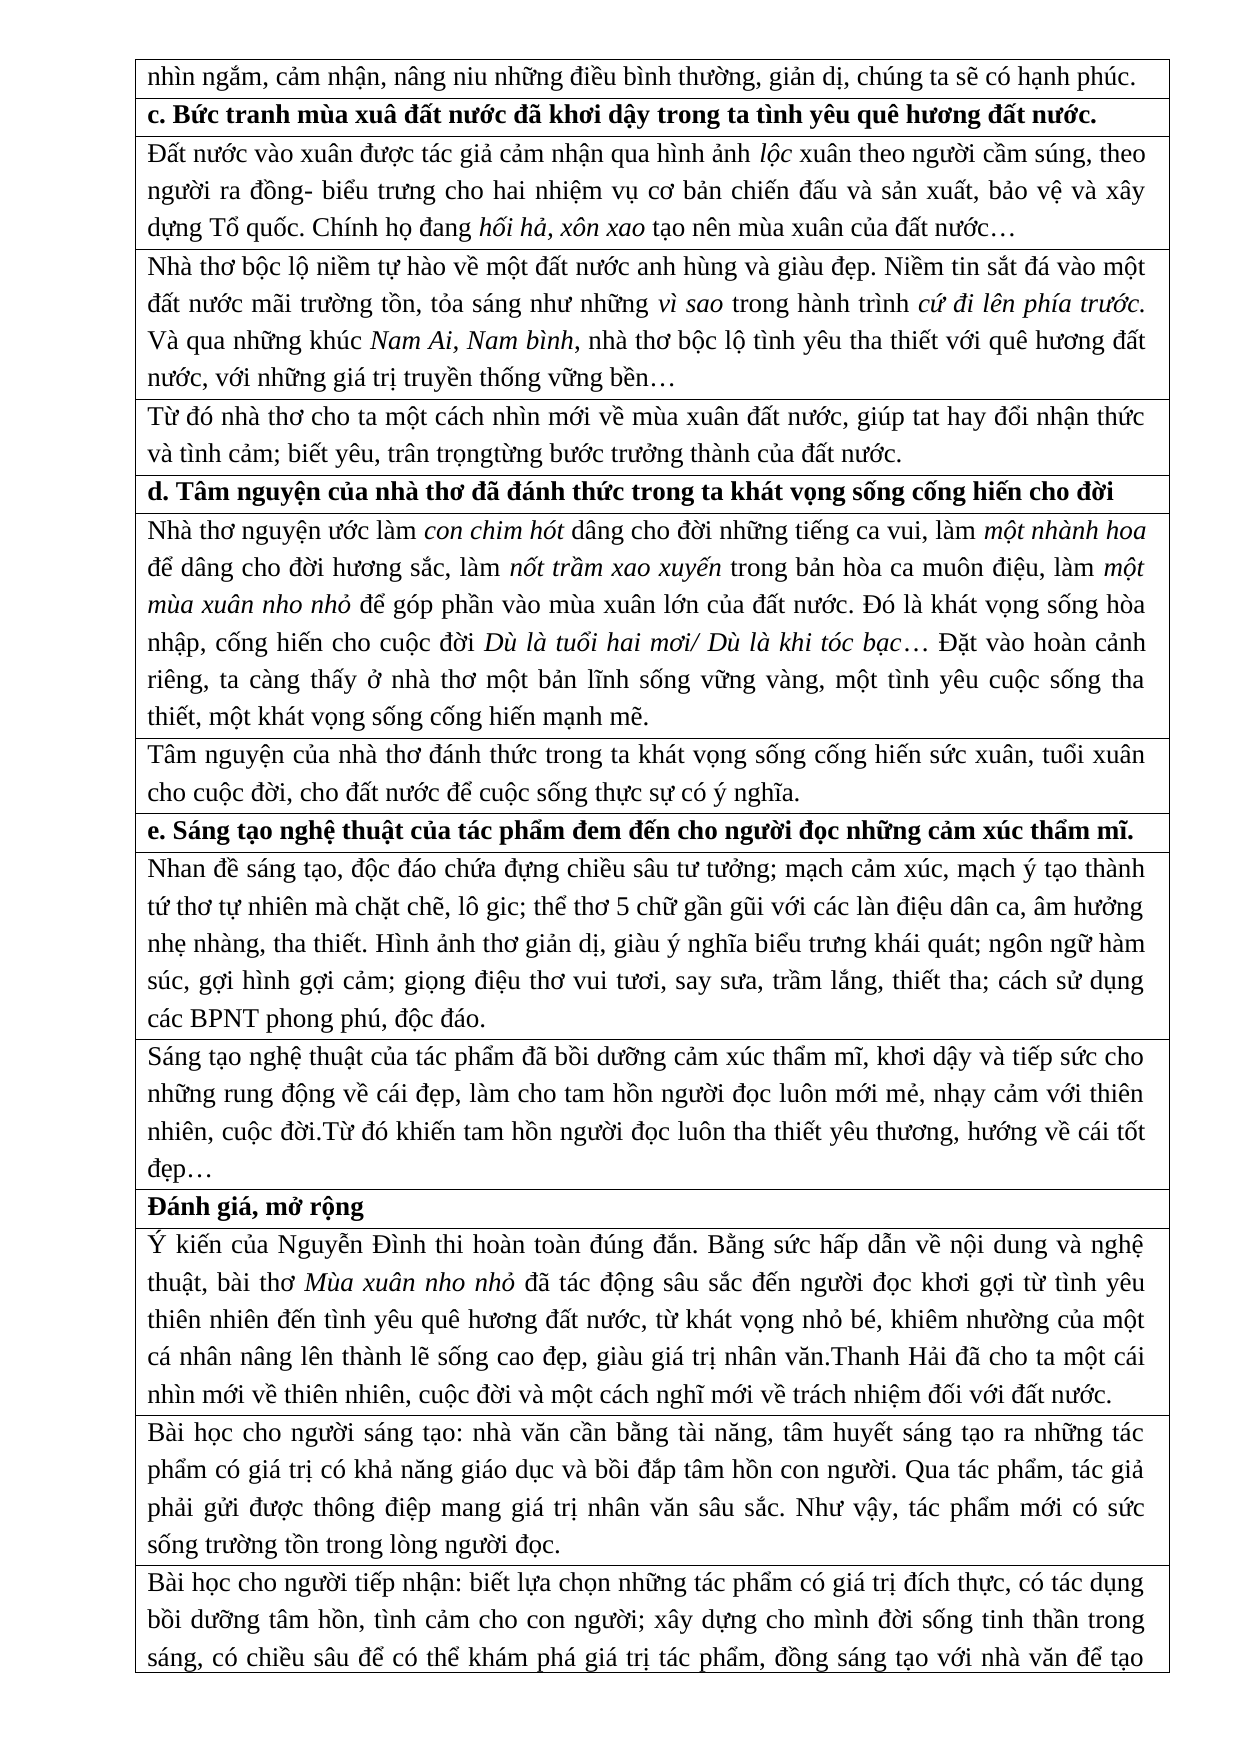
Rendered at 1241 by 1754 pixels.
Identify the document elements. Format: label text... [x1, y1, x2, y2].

table_cell Nhà thơ bộc lộ niềm tự hào về một đất nước anh hùng và giàu đẹp. Niềm tin sắt đá vào một đất nước mãi trường tồn, tỏa sáng như những vì sao trong hành trình cứ đi lên phía trước. Và qua những khúc Nam Ai, Nam bình, nhà thơ bộc lộ tình yêu tha thiết với quê hương đất nước, với những giá trị truyền thống vững bền… [136, 250, 1169, 399]
table_cell d. Tâm nguyện của nhà thơ đã đánh thức trong ta khát vọng sống cống hiến cho đời [136, 476, 1169, 513]
table_cell Tâm nguyện của nhà thơ đánh thức trong ta khát vọng sống cống hiến sức xuân, tuổi xuân cho cuộc đời, cho đất nước để cuộc sống thực sự có ý nghĩa. [136, 739, 1169, 813]
table_cell Đánh giá, mở rộng [136, 1190, 1169, 1228]
table_cell Nhà thơ nguyện ước làm con chim hót dâng cho đời những tiếng ca vui, làm một nhành hoa để dâng cho đời hương sắc, làm nốt trầm xao xuyến trong bản hòa ca muôn điệu, làm một mùa xuân nho nhỏ để góp phần vào mùa xuân lớn của đất nước. Đó là khát vọng sống hòa nhập, cống hiến cho cuộc đời Dù là tuổi hai mơi/ Dù là khi tóc bạc… Đặt vào hoàn cảnh riêng, ta càng thấy ở nhà thơ một bản lĩnh sống vững vàng, một tình yêu cuộc sống tha thiết, một khát vọng sống cống hiến mạnh mẽ. [136, 514, 1169, 738]
table_cell c. Bức tranh mùa xuâ đất nước đã khơi dậy trong ta tình yêu quê hương đất nước. [136, 99, 1169, 136]
table_cell Ý kiến của Nguyễn Đình thi hoàn toàn đúng đắn. Bằng sức hấp dẫn về nội dung và nghệ thuật, bài thơ Mùa xuân nho nhỏ đã tác động sâu sắc đến người đọc khơi gợi từ tình yêu thiên nhiên đến tình yêu quê hương đất nước, từ khát vọng nhỏ bé, khiêm nhường của một cá nhân nâng lên thành lẽ sống cao đẹp, giàu giá trị nhân văn.Thanh Hải đã cho ta một cái nhìn mới về thiên nhiên, cuộc đời và một cách nghĩ mới về trách nhiệm đối với đất nước. [136, 1229, 1169, 1415]
table_cell Sáng tạo nghệ thuật của tác phẩm đã bồi dưỡng cảm xúc thẩm mĩ, khơi dậy và tiếp sức cho những rung động về cái đẹp, làm cho tam hồn người đọc luôn mới mẻ, nhạy cảm với thiên nhiên, cuộc đời.Từ đó khiến tam hồn người đọc luôn tha thiết yêu thương, hướng về cái tốt đẹp… [136, 1040, 1169, 1189]
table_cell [136, 60, 1169, 97]
table_cell Bài học cho người sáng tạo: nhà văn cần bằng tài năng, tâm huyết sáng tạo ra những tác phẩm có giá trị có khả năng giáo dục và bồi đắp tâm hồn con người. Qua tác phẩm, tác giả phải gửi được thông điệp mang giá trị nhân văn sâu sắc. Như vậy, tác phẩm mới có sức sống trường tồn trong lòng người đọc. [136, 1416, 1169, 1565]
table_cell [136, 1566, 1169, 1672]
table_cell Nhan đề sáng tạo, độc đáo chứa đựng chiều sâu tư tưởng; mạch cảm xúc, mạch ý tạo thành tứ thơ tự nhiên mà chặt chẽ, lô gic; thể thơ 5 chữ gần gũi với các làn điệu dân ca, âm hưởng nhẹ nhàng, tha thiết. Hình ảnh thơ giản dị, giàu ý nghĩa biểu trưng khái quát; ngôn ngữ hàm súc, gợi hình gợi cảm; giọng điệu thơ vui tươi, say sưa, trầm lắng, thiết tha; cách sử dụng các BPNT phong phú, độc đáo. [136, 853, 1169, 1039]
table_cell Đất nước vào xuân được tác giả cảm nhận qua hình ảnh lộc xuân theo người cầm súng, theo người ra đồng- biểu trưng cho hai nhiệm vụ cơ bản chiến đấu và sản xuất, bảo vệ và xây dựng Tổ quốc. Chính họ đang hối hả, xôn xao tạo nên mùa xuân của đất nước… [136, 137, 1169, 249]
table_cell e. Sáng tạo nghệ thuật của tác phẩm đem đến cho người đọc những cảm xúc thẩm mĩ. [136, 814, 1169, 852]
table_cell Từ đó nhà thơ cho ta một cách nhìn mới về mùa xuân đất nước, giúp tat hay đổi nhận thức và tình cảm; biết yêu, trân trọngtừng bước trưởng thành của đất nước. [136, 400, 1169, 474]
